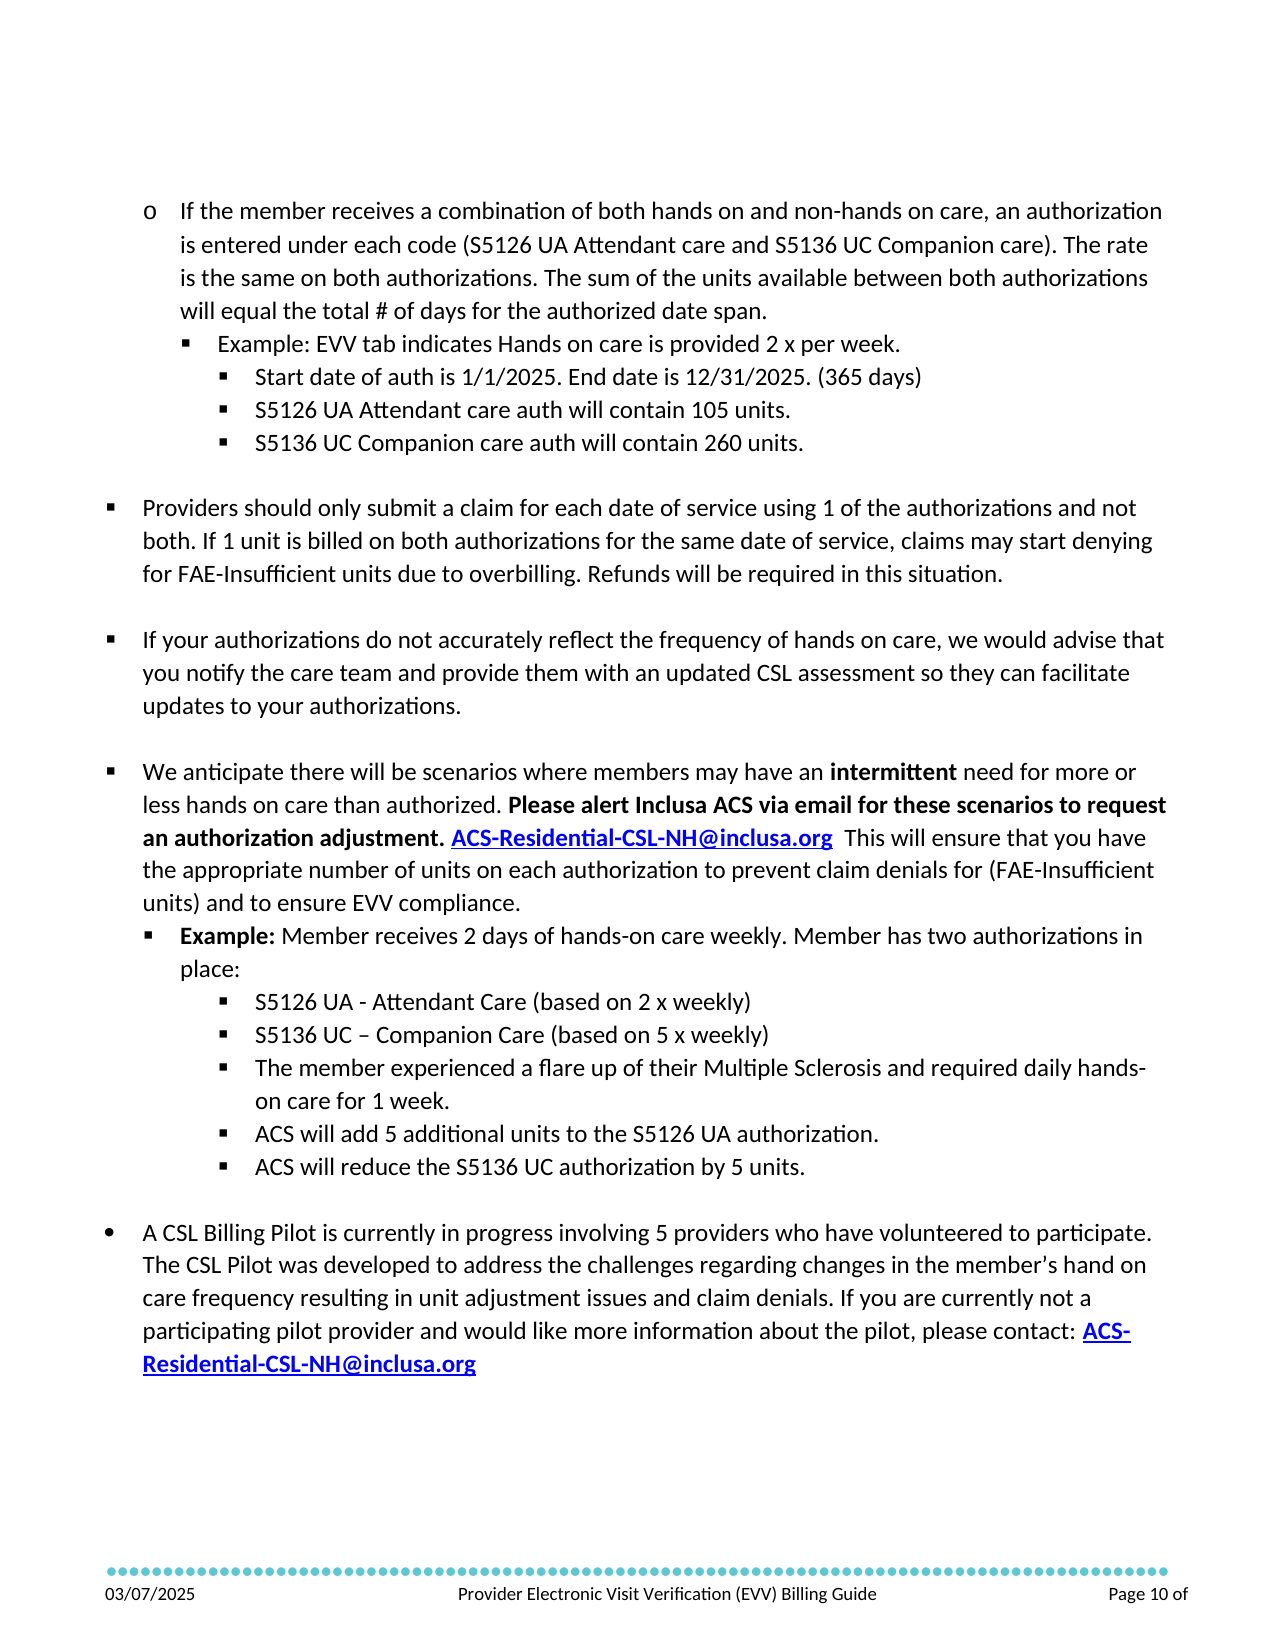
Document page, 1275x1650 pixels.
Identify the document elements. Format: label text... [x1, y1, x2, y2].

list The member experienced a flare up of their Multiple Sclerosis and required daily hands-on care for 1 week. [217, 1052, 1170, 1116]
list Example: Member receives 2 days of hands-on care weekly. Member has two authorizations in place: [142, 920, 1170, 984]
list If the member receives a combination of both hands on and non-hands on care, an authorization is entered under each code (S5126 UA Attendant care and S5136 UC Companion care). The rate is the same on both authorizations. The sum of the units available between both authorizations will equal the total # of days for the authorized date span. [142, 195, 1170, 326]
list S5136 UC Companion care auth will contain 260 units. [217, 427, 1170, 457]
list ACS will add 5 additional units to the S5126 UA authorization. [217, 1118, 1170, 1148]
list We anticipate there will be scenarios where members may have an intermittent need for more or less hands on care than authorized. Please alert Inclusa ACS via email for these scenarios to request an authorization adjustment. ACS-Residential-CSL-NH@inclusa.org This will ensure that you have the appropriate number of units on each authorization to prevent claim denials for (FAE-Insufficient units) and to ensure EVV compliance. [105, 756, 1170, 918]
list Start date of auth is 1/1/2025. End date is 12/31/2025. (365 days) [217, 361, 1170, 391]
list Example: EVV tab indicates Hands on care is provided 2 x per week. [180, 328, 1170, 358]
list S5126 UA - Attendant Care (based on 2 x weekly) [217, 986, 1170, 1017]
list Providers should only submit a claim for each date of service using 1 of the authorizations and not both. If 1 unit is billed on both authorizations for the same date of service, claims may start denying for FAE-Insufficient units due to overbilling. Refunds will be required in this situation. [105, 492, 1170, 589]
list If your authorizations do not accurately reflect the frequency of hands on care, we would advise that you notify the care team and provide them with an updated CSL assessment so they can facilitate updates to your authorizations. [105, 624, 1170, 721]
list S5126 UA Attendant care auth will contain 105 units. [217, 394, 1170, 424]
list A CSL Billing Pilot is currently in progress involving 5 providers who have volunteered to participate. The CSL Pilot was developed to address the challenges regarding changes in the member’s hand on care frequency resulting in unit adjustment issues and claim denials. If you are currently not a participating pilot provider and would like more information about the pilot, please contact: ACS-Residential-CSL-NH@inclusa.org [105, 1217, 1170, 1379]
list S5136 UC – Companion Care (based on 5 x weekly) [217, 1019, 1170, 1050]
list ACS will reduce the S5136 UC authorization by 5 units. [217, 1151, 1170, 1181]
